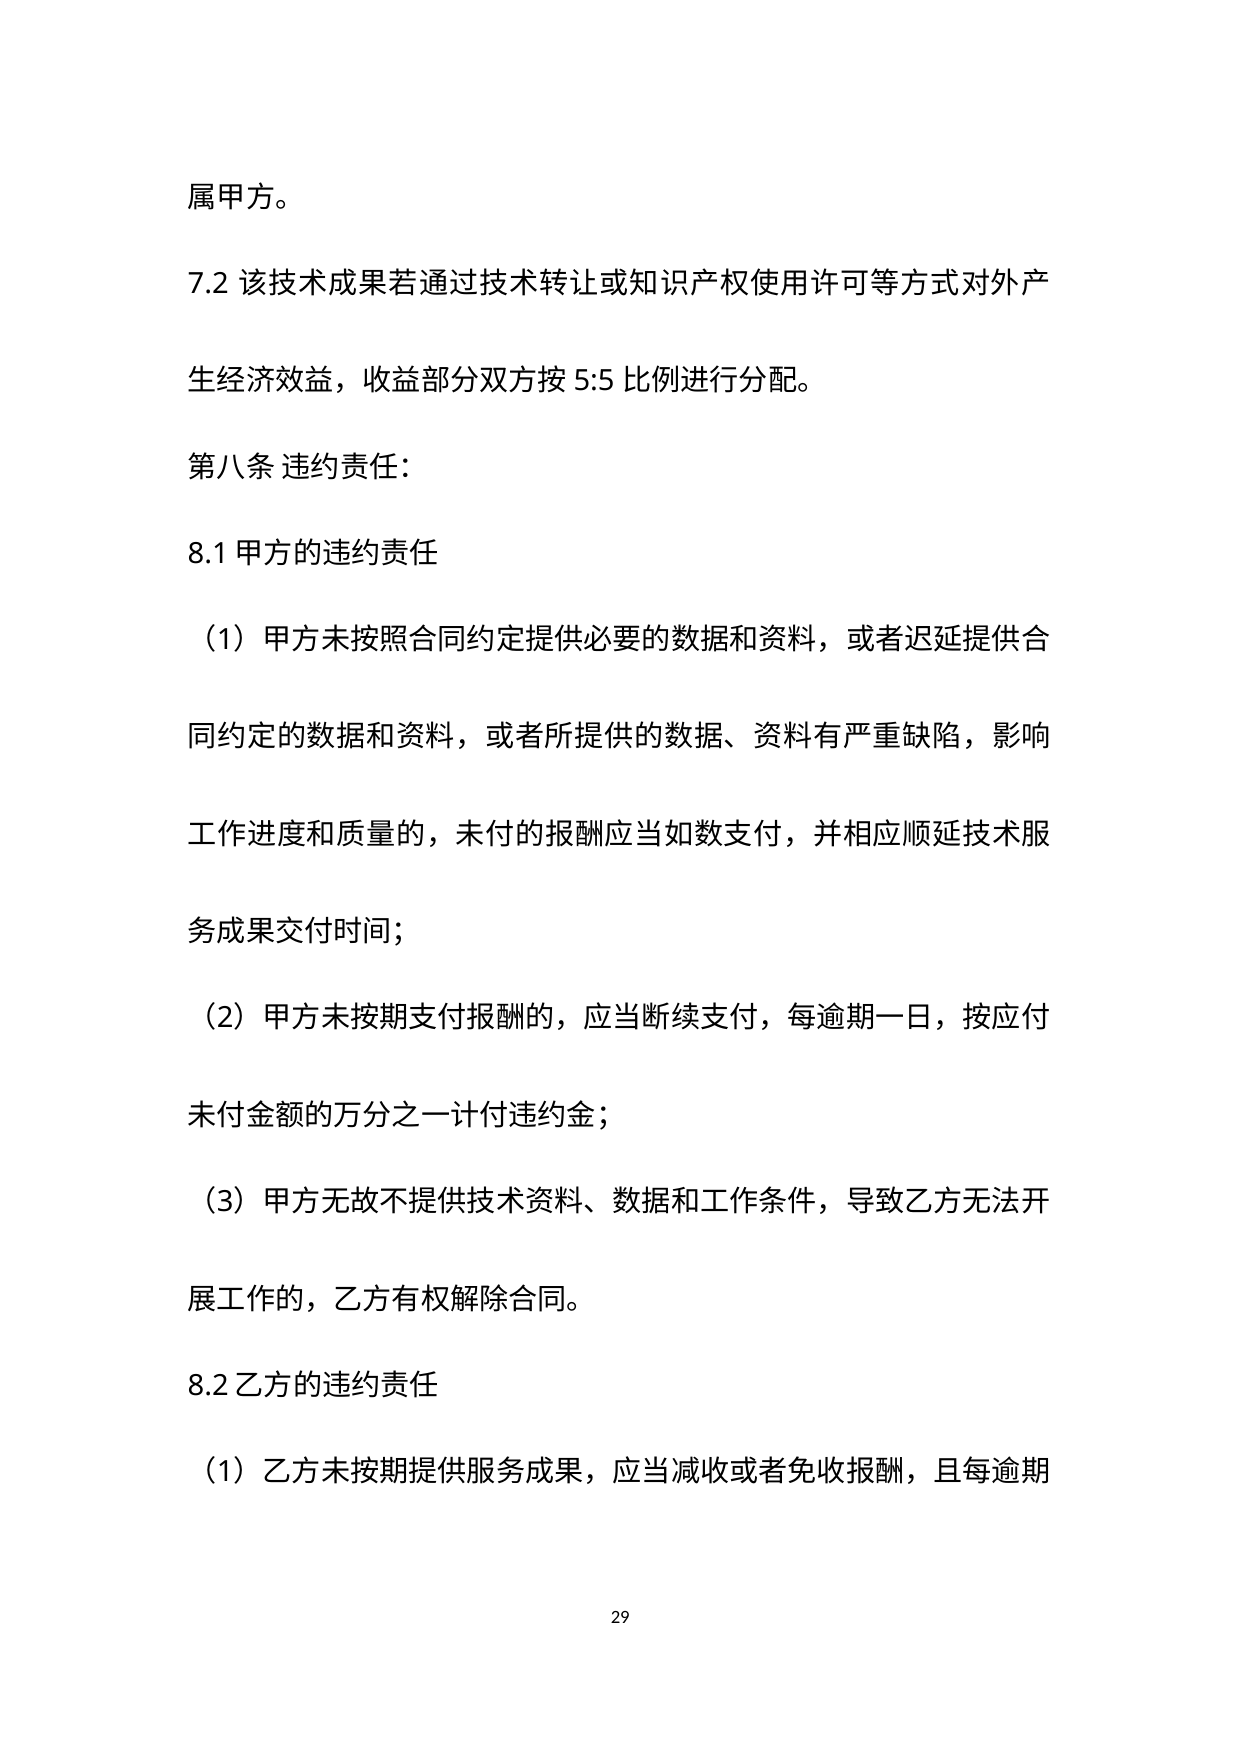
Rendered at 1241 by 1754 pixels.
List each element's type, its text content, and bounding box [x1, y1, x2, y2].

text 8.1甲方的违约责任 [187, 518, 1053, 583]
text （1）甲方未按照合同约定提供必要的数据和资料，或者迟延提供合同约定的数据和资料，或者所提供的数据、资料有严重缺陷，影响工作进度和质量的，未付的报酬应当如数支付，并相应顺延技术服务成果交付时间； [187, 604, 1053, 962]
text 第八条 违约责任： [187, 432, 1053, 497]
text （3）甲方无故不提供技术资料、数据和工作条件，导致乙方无法开展工作的，乙方有权解除合同。 [187, 1166, 1053, 1329]
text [187, 1436, 1053, 1501]
text 7.2 该技术成果若通过技术转让或知识产权使用许可等方式对外产生经济效益，收益部分双方按 5:5 比例进行分配。 [187, 248, 1053, 411]
text （2）甲方未按期支付报酬的，应当断续支付，每逾期一日，按应付未付金额的万分之一计付违约金； [187, 983, 1053, 1145]
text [187, 162, 1053, 227]
text 8.2乙方的违约责任 [187, 1350, 1053, 1415]
